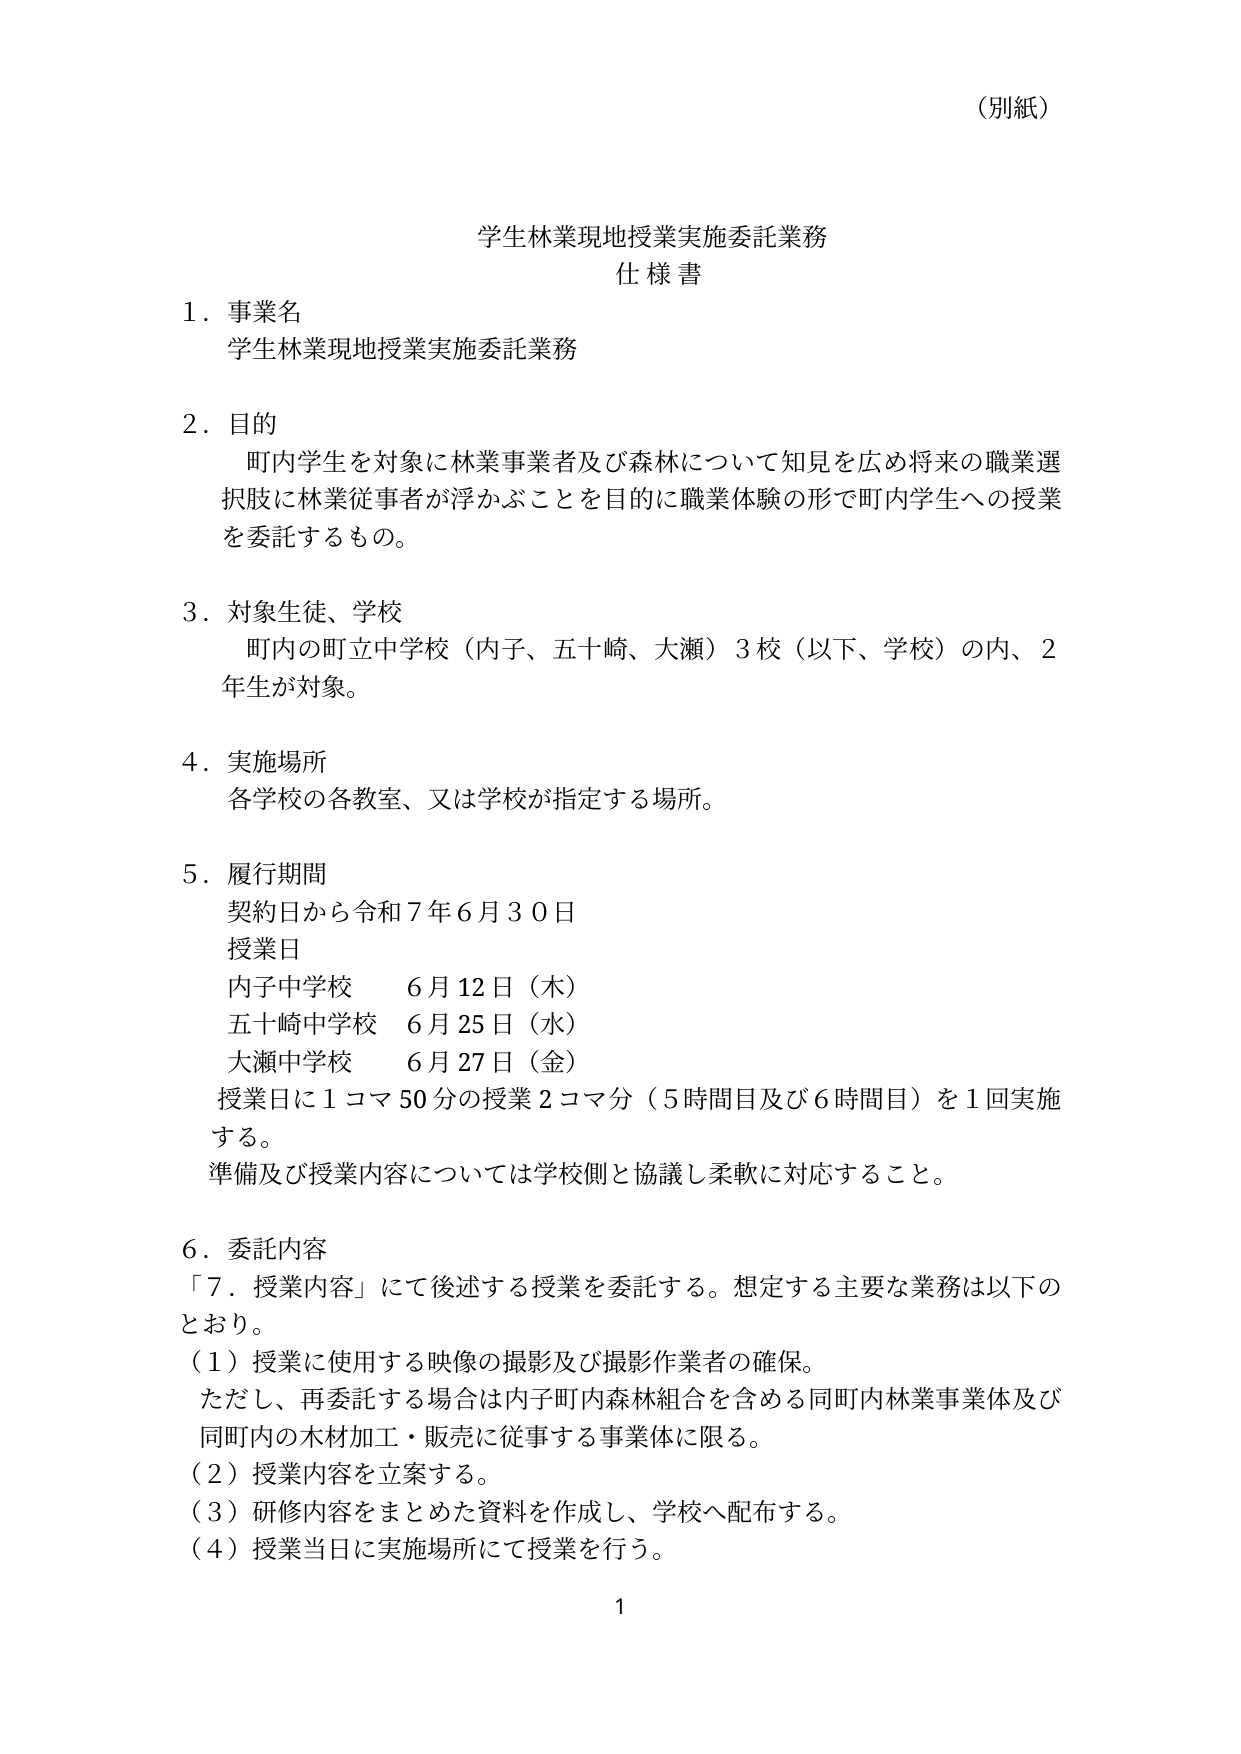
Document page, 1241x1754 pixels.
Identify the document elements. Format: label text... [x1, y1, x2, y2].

text 契約日から令和７年６月３０日 [177, 892, 1063, 929]
text （４）授業当日に実施場所にて授業を行う。 [177, 1529, 1063, 1567]
text 町内学生を対象に林業事業者及び森林について知見を広め将来の職業選択肢に林業従事者が浮かぶことを目的に職業体験の形で町内学生への授業を委託するもの。 [221, 442, 1063, 554]
text 学生林業現地授業実施委託業務 [177, 217, 1063, 254]
text 準備及び授業内容については学校側と協議し柔軟に対応すること。 [177, 1154, 1063, 1192]
text （３）研修内容をまとめた資料を作成し、学校へ配布する。 [177, 1492, 1063, 1529]
text 授業日に１コマ50分の授業2コマ分（５時間目及び６時間目）を１回実施する。 [210, 1079, 1063, 1154]
text 各学校の各教室、又は学校が指定する場所。 [177, 779, 1063, 817]
text 五十崎中学校 ６月25日（水） [177, 1004, 1063, 1042]
text ５．履行期間 [177, 854, 1063, 892]
text 大瀬中学校 ６月27日（金） [177, 1042, 1063, 1079]
text ただし、再委託する場合は内子町内森林組合を含める同町内林業事業体及び同町内の木材加工・販売に従事する事業体に限る。 [199, 1379, 1063, 1454]
text ４．実施場所 [177, 742, 1063, 779]
text （２）授業内容を立案する。 [177, 1454, 1063, 1492]
text （１）授業に使用する映像の撮影及び撮影作業者の確保。 [177, 1342, 1063, 1379]
text 町内の町立中学校（内子、五十崎、大瀬）３校（以下、学校）の内、２年生が対象。 [221, 629, 1063, 704]
text ２．目的 [177, 404, 1063, 442]
text ６．委託内容 [177, 1229, 1063, 1267]
text １．事業名 [177, 292, 1063, 329]
text 授業日 [177, 929, 1063, 967]
text ３．対象生徒、学校 [177, 592, 1063, 629]
text 内子中学校 ６月12日（木） [177, 967, 1063, 1004]
text 学生林業現地授業実施委託業務 [177, 329, 1063, 367]
text 「７．授業内容」にて後述する授業を委託する。想定する主要な業務は以下のとおり。 [177, 1267, 1063, 1342]
text 仕 様 書 [527, 254, 1063, 292]
